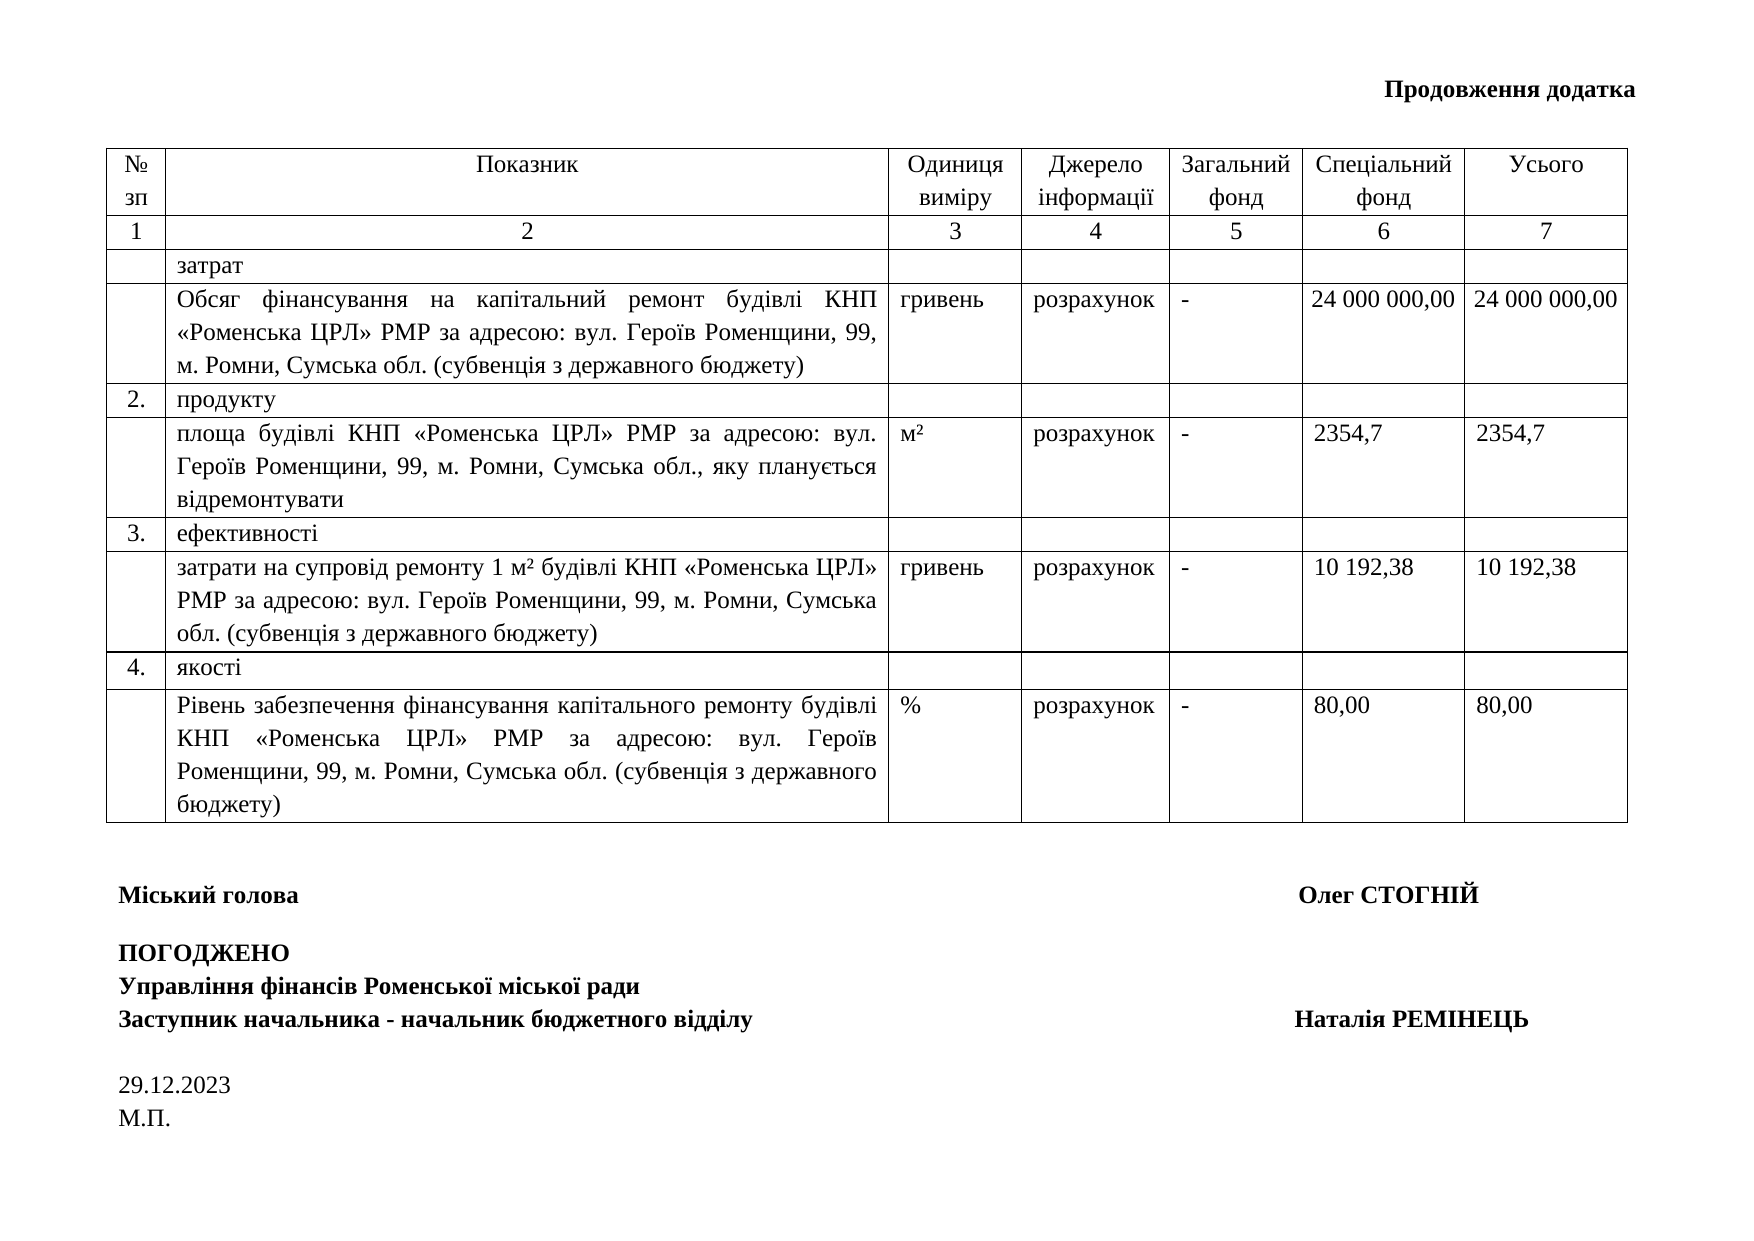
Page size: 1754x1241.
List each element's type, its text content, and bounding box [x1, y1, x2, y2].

table_cell [889, 518, 1021, 551]
table_cell 4. [107, 653, 165, 689]
table_cell 10 192,38 [1303, 552, 1464, 651]
text ПОГОДЖЕНО [118, 938, 1636, 967]
table_cell 3. [107, 518, 165, 551]
table_cell м² [889, 418, 1021, 517]
table_cell якості [166, 653, 888, 689]
table_cell продукту [166, 384, 888, 417]
table_cell [1170, 384, 1302, 417]
table_cell [1465, 250, 1627, 283]
table_cell - [1170, 418, 1302, 517]
table_cell [889, 250, 1021, 283]
table_cell [1022, 384, 1169, 417]
table_cell 24 000 000,00 [1303, 284, 1464, 383]
text Заступник начальника - начальник бюджетного відділу Наталія РЕМІНЕЦЬ [118, 1004, 1636, 1066]
table_cell розрахунок [1022, 690, 1169, 822]
table_cell [1303, 384, 1464, 417]
table_header № зп [107, 149, 165, 215]
table_cell затрати на супровід ремонту 1 м² будівлі КНП «Роменська ЦРЛ» РМР за адресою: вул. Героїв Роменщини, 99, м. Ромни, Сумська обл. (субвенція з державного бюджету) [166, 552, 888, 651]
table_header Усього [1465, 149, 1627, 215]
table_cell [107, 250, 165, 283]
table_cell Рівень забезпечення фінансування капітального ремонту будівлі КНП «Роменська ЦРЛ» РМР за адресою: вул. Героїв Роменщини, 99, м. Ромни, Сумська обл. (субвенція з державного бюджету) [166, 690, 888, 822]
table_cell [1303, 653, 1464, 689]
table_cell Обсяг фінансування на капітальний ремонт будівлі КНП «Роменська ЦРЛ» РМР за адресою: вул. Героїв Роменщини, 99, м. Ромни, Сумська обл. (субвенція з державного бюджету) [166, 284, 888, 383]
table_cell [107, 284, 165, 383]
table_cell ефективності [166, 518, 888, 551]
table_cell 4 [1022, 216, 1169, 249]
table_cell розрахунок [1022, 552, 1169, 651]
table_cell [889, 653, 1021, 689]
table_cell 6 [1303, 216, 1464, 249]
text М.П. [118, 1103, 1636, 1132]
table_cell 7 [1465, 216, 1627, 249]
table_cell % [889, 690, 1021, 822]
table_cell розрахунок [1022, 418, 1169, 517]
table_cell гривень [889, 284, 1021, 383]
table_header Загальний фонд [1170, 149, 1302, 215]
table_header Джерело інформації [1022, 149, 1169, 215]
table_cell [1022, 518, 1169, 551]
table_cell 5 [1170, 216, 1302, 249]
table_cell площа будівлі КНП «Роменська ЦРЛ» РМР за адресою: вул. Героїв Роменщини, 99, м. Ромни, Сумська обл., яку планується відремонтувати [166, 418, 888, 517]
table_cell гривень [889, 552, 1021, 651]
table_cell затрат [166, 250, 888, 283]
table_header Спеціальний фонд [1303, 149, 1464, 215]
table_cell [1170, 653, 1302, 689]
table_cell 10 192,38 [1465, 552, 1627, 651]
table_cell [1465, 384, 1627, 417]
table_cell [107, 552, 165, 651]
table_cell 24 000 000,00 [1465, 284, 1627, 383]
table_cell 2 [166, 216, 888, 249]
text Управління фінансів Роменської міської ради [118, 971, 1636, 999]
table_cell розрахунок [1022, 284, 1169, 383]
table_cell - [1170, 284, 1302, 383]
table_cell 2354,7 [1465, 418, 1627, 517]
table_cell [1465, 518, 1627, 551]
table_cell 80,00 [1303, 690, 1464, 822]
table_cell [1170, 518, 1302, 551]
table_cell 2. [107, 384, 165, 417]
table_cell [1303, 518, 1464, 551]
table_cell 3 [889, 216, 1021, 249]
table_cell [1303, 250, 1464, 283]
table_cell - [1170, 690, 1302, 822]
text 29.12.2023 [118, 1070, 1636, 1099]
table_cell [1022, 653, 1169, 689]
table_header Одиниця виміру [889, 149, 1021, 215]
table_cell [107, 418, 165, 517]
table_cell [1465, 653, 1627, 689]
table_cell - [1170, 552, 1302, 651]
table_cell [1170, 250, 1302, 283]
table_cell 1 [107, 216, 165, 249]
table_cell [107, 690, 165, 822]
table_cell 80,00 [1465, 690, 1627, 822]
text Міський голова Олег СТОГНІЙ [118, 880, 1636, 909]
table_cell [1022, 250, 1169, 283]
table_cell 2354,7 [1303, 418, 1464, 517]
table_cell [889, 384, 1021, 417]
table_header Показник [166, 149, 888, 215]
